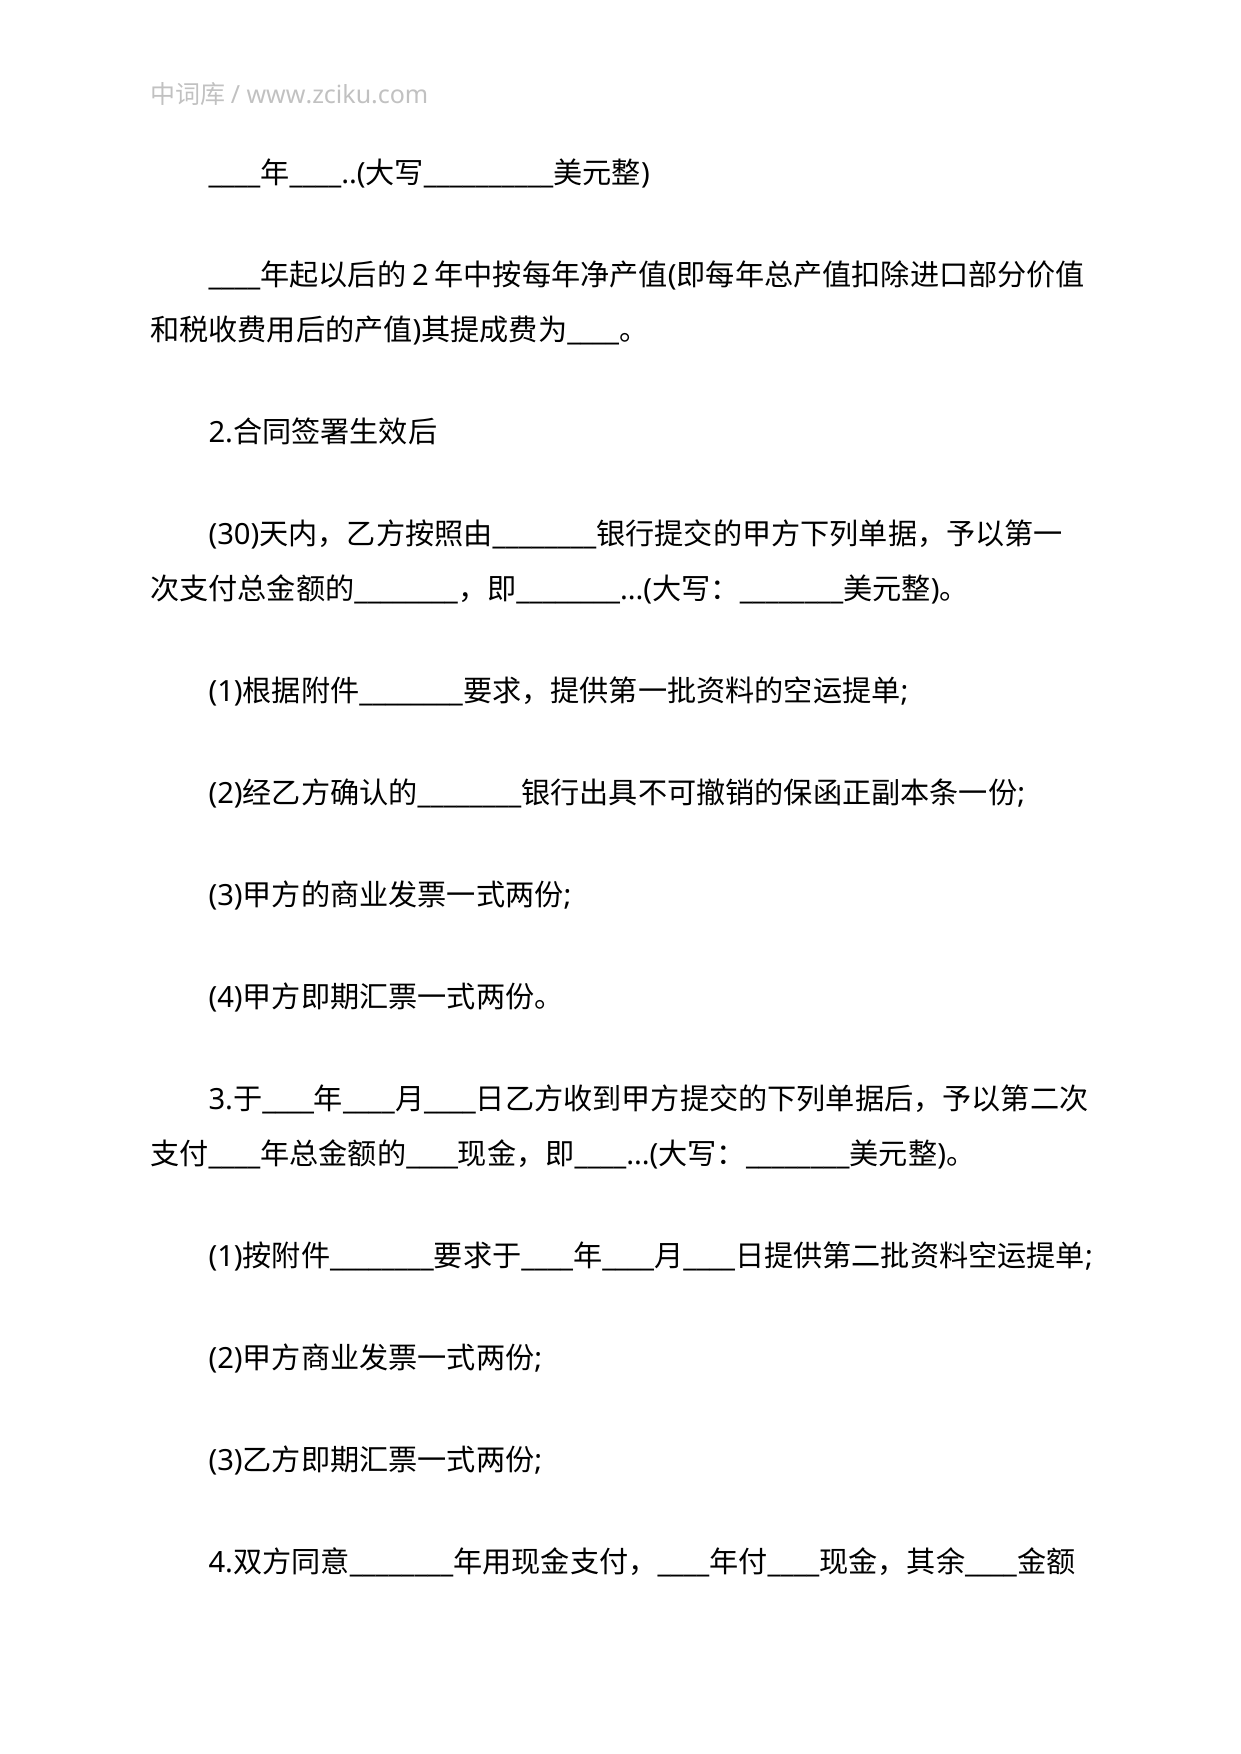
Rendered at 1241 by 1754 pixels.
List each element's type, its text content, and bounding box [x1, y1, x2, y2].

text (2)经乙方确认的________银行出具不可撤销的保函正副本条一份; [150, 770, 1090, 812]
text (4)甲方即期汇票一式两份。 [150, 974, 1090, 1016]
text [150, 150, 1090, 192]
text 3.于____年____月____日乙方收到甲方提交的下列单据后，予以第二次支付____年总金额的____现金，即____...(大写：________美元整)。 [150, 1076, 1090, 1173]
text 2.合同签署生效后 [150, 409, 1090, 451]
text (1)按附件________要求于____年____月____日提供第二批资料空运提单; [150, 1233, 1090, 1275]
text ____年起以后的2年中按每年净产值(即每年总产值扣除进口部分价值和税收费用后的产值)其提成费为____。 [150, 252, 1090, 349]
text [150, 1539, 1090, 1581]
text (3)甲方的商业发票一式两份; [150, 872, 1090, 914]
text (2)甲方商业发票一式两份; [150, 1335, 1090, 1377]
text (3)乙方即期汇票一式两份; [150, 1437, 1090, 1479]
text (1)根据附件________要求，提供第一批资料的空运提单; [150, 668, 1090, 710]
text (30)天内，乙方按照由________银行提交的甲方下列单据，予以第一次支付总金额的________，即________...(大写：________美元整)。 [150, 511, 1090, 608]
